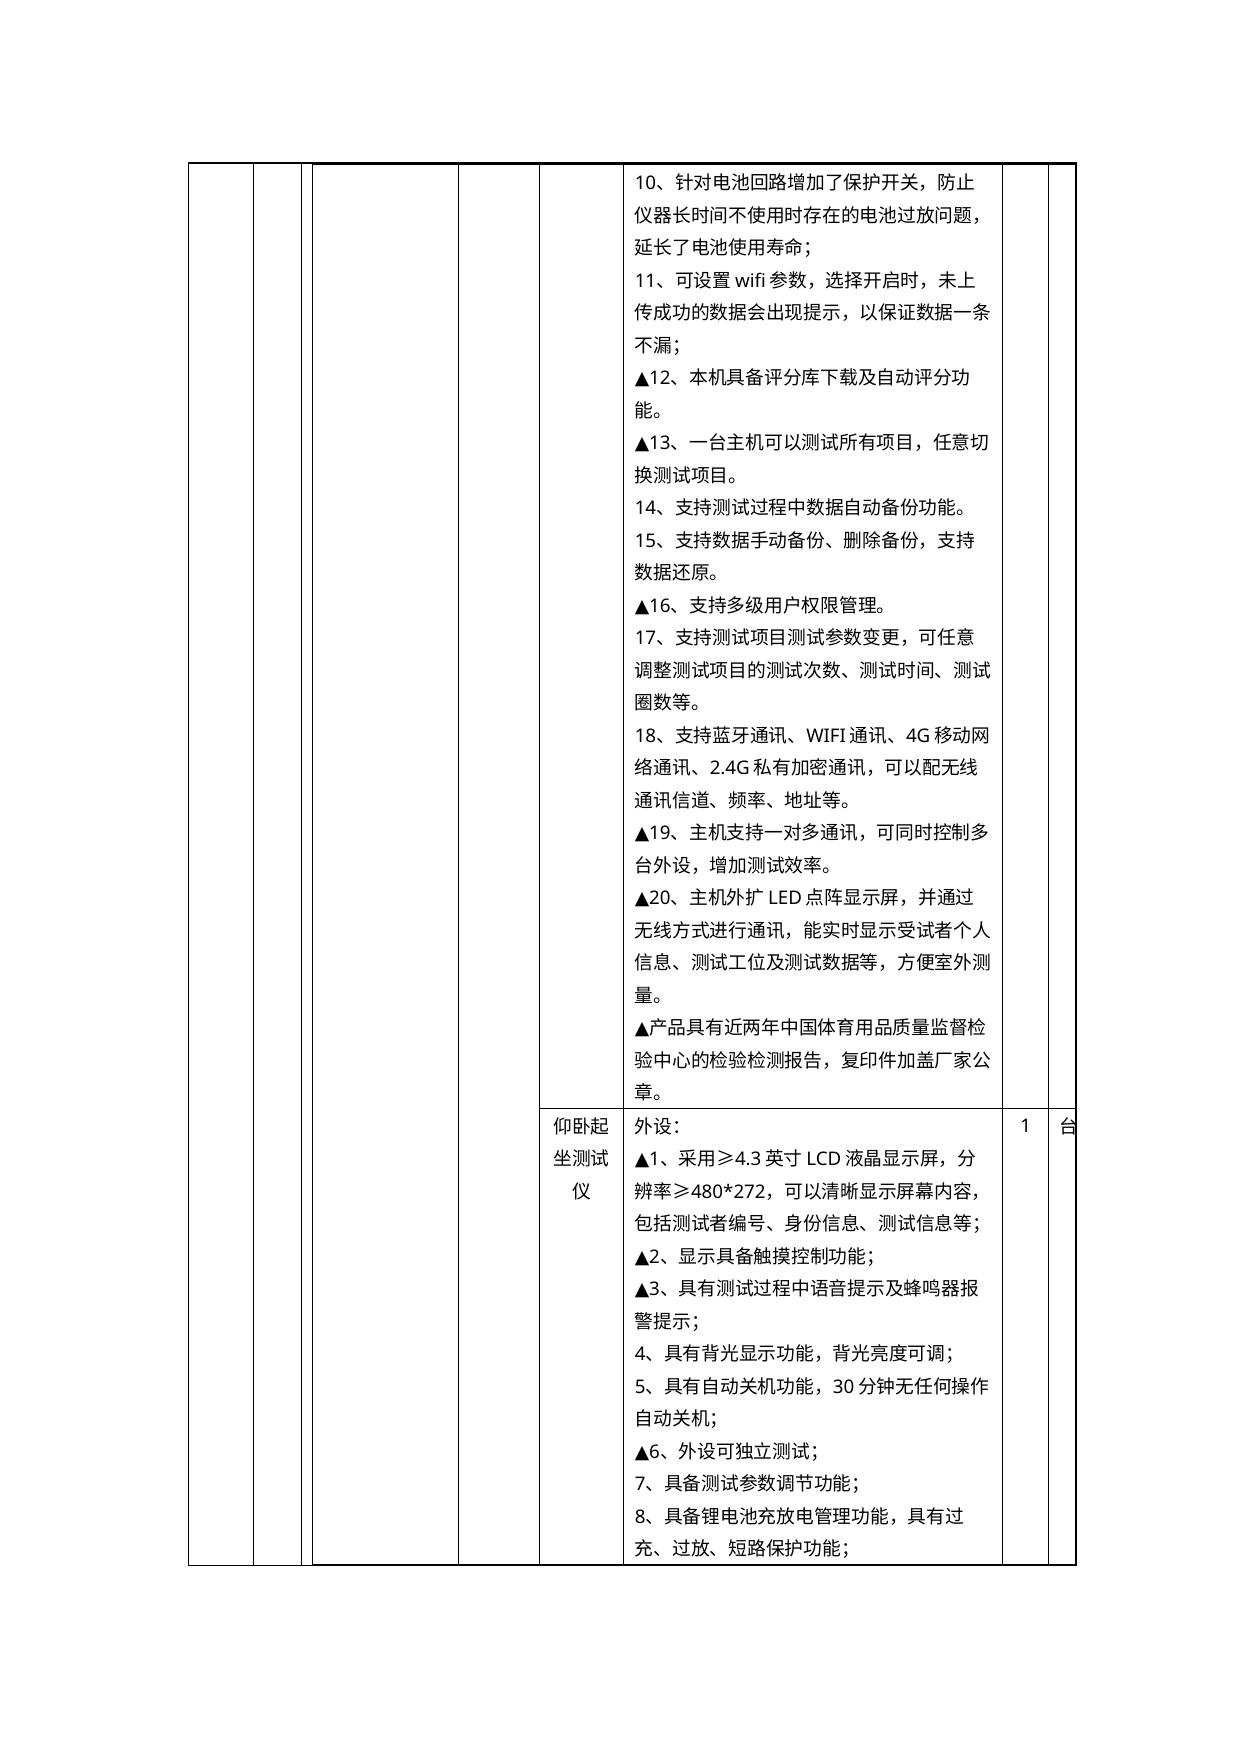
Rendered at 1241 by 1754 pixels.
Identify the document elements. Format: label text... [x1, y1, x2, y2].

table_cell [540, 165, 623, 1108]
table_cell [459, 165, 539, 1564]
table_cell 1 [254, 164, 301, 1565]
table_cell [624, 1109, 1002, 1564]
table_cell [1003, 165, 1048, 1108]
table_cell [1049, 1109, 1075, 1564]
table_cell [624, 165, 1002, 1108]
table_cell [540, 1109, 623, 1564]
table_cell [1003, 1109, 1048, 1564]
table_cell [313, 165, 458, 1564]
table_cell [189, 164, 253, 1565]
table_cell [302, 164, 312, 1565]
table_cell [1049, 165, 1075, 1108]
